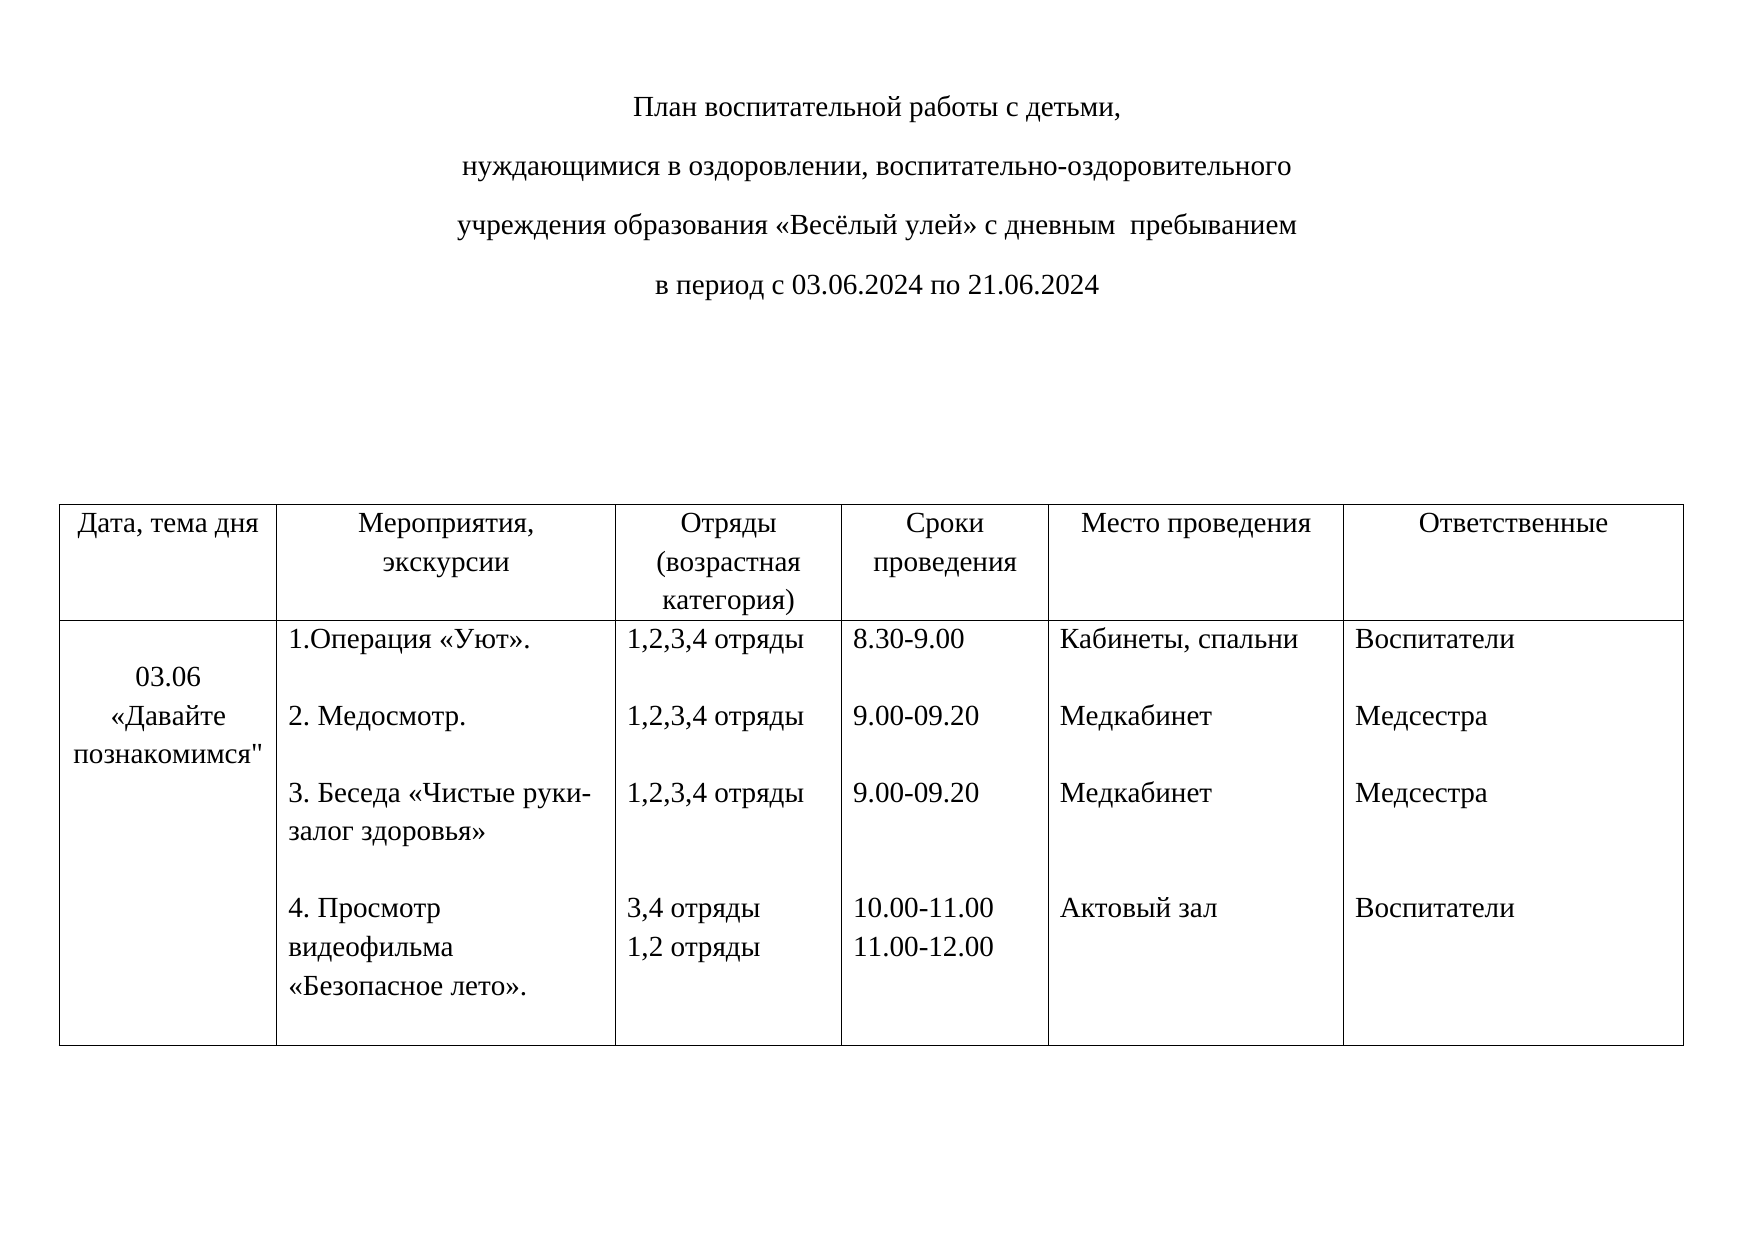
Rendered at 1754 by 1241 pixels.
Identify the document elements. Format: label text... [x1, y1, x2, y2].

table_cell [616, 621, 841, 1045]
table_header Дата, тема дня [60, 505, 276, 620]
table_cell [277, 621, 615, 1045]
text План воспитательной работы с детьми, [118, 89, 1636, 122]
table_header Место проведения [1049, 505, 1343, 620]
text учреждения образования «Весёлый улей» с дневным пребыванием [118, 207, 1636, 241]
text в период с 03.06.2024 по 21.06.2024 [118, 267, 1636, 300]
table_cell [1049, 621, 1343, 1045]
text нуждающимися в оздоровлении, воспитательно-оздоровительного [118, 148, 1636, 182]
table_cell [842, 621, 1048, 1045]
table_header Мероприятия, экскурсии [277, 505, 615, 620]
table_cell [1344, 621, 1683, 1045]
table_header Ответственные [1344, 505, 1683, 620]
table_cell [60, 621, 276, 1045]
table_header Сроки проведения [842, 505, 1048, 620]
table_header Отряды (возрастная категория) [616, 505, 841, 620]
